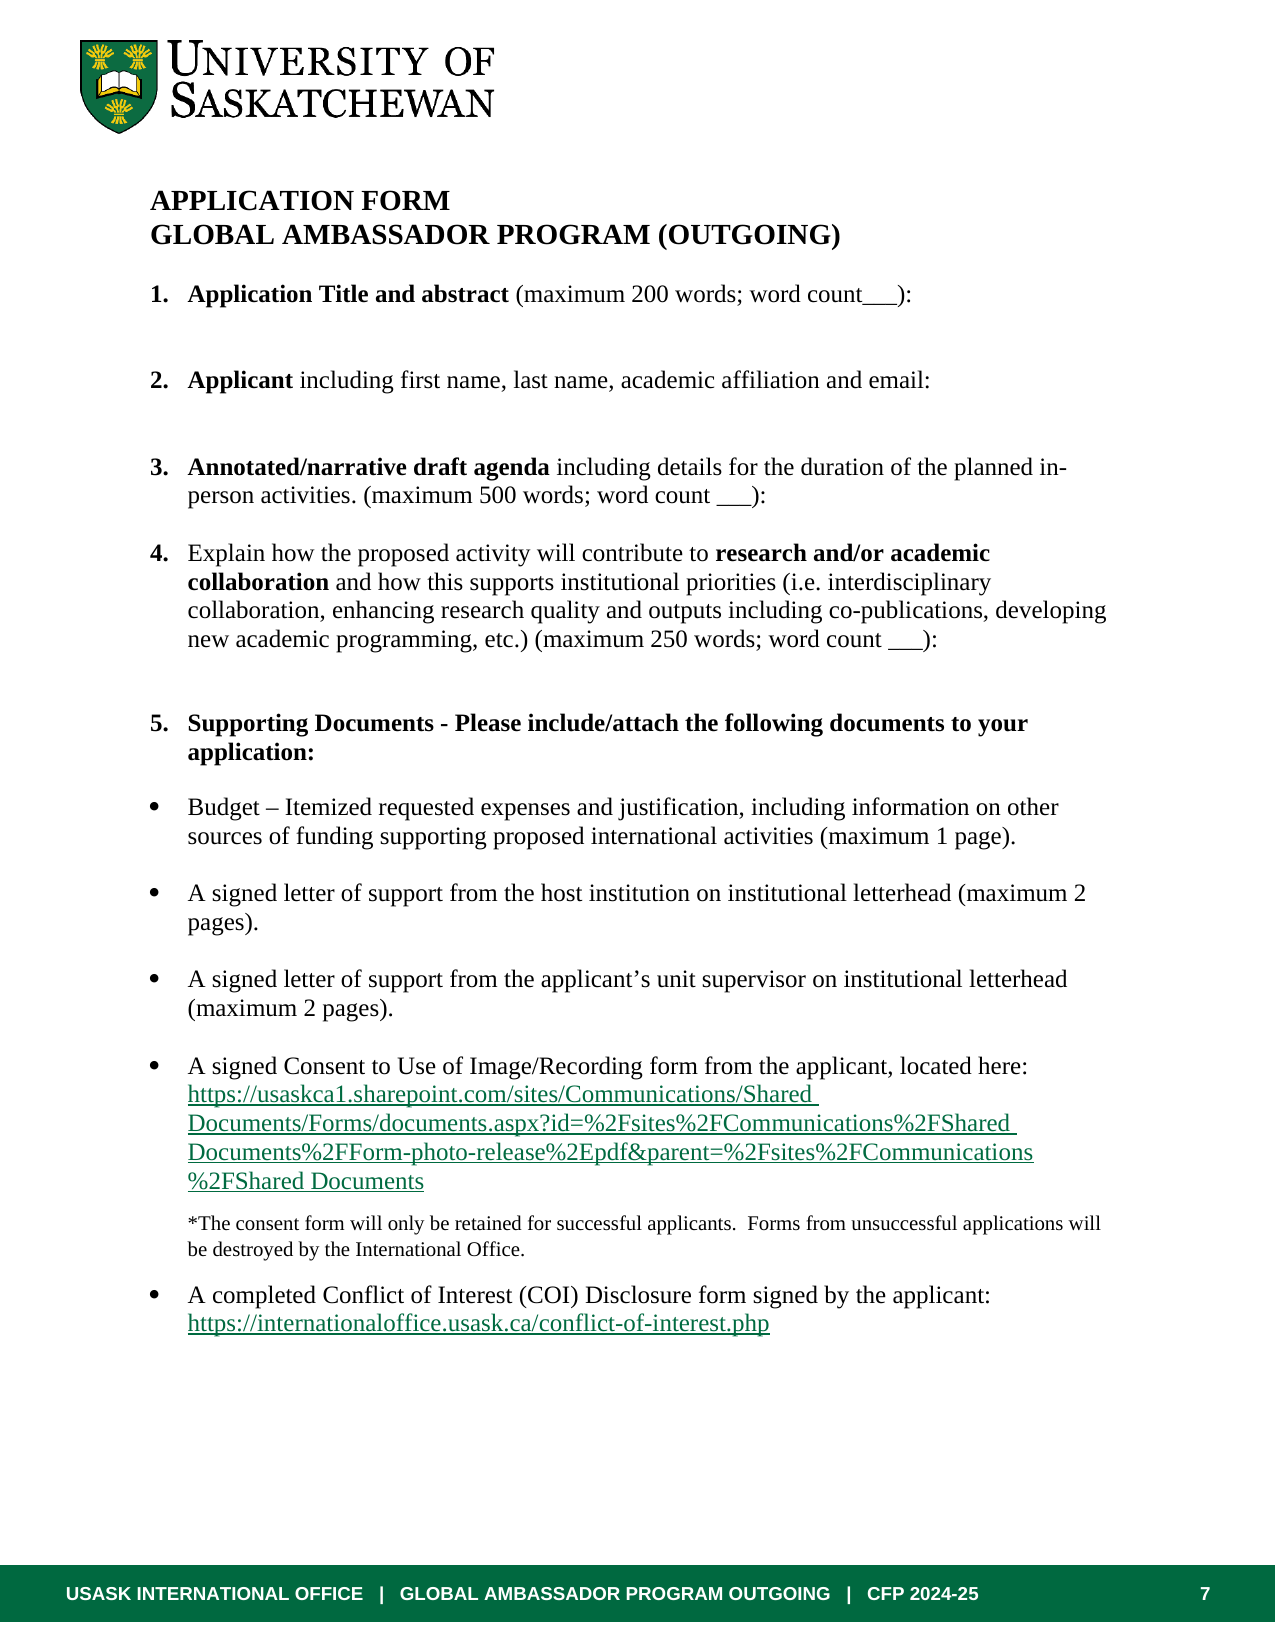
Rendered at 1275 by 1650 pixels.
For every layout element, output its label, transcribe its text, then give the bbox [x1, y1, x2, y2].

list Applicant including first name, last name, academic affiliation and email: [150, 366, 1125, 394]
list Explain how the proposed activity will contribute to research and/or academic collaboration and how this supports institutional priorities (i.e. interdisciplinary collaboration, enhancing research quality and outputs including co-publications, developing new academic programming, etc.) (maximum 250 words; word count ___): [150, 538, 1125, 653]
list A signed letter of support from the host institution on institutional letterhead (maximum 2 pages). [150, 878, 1125, 936]
picture [80, 40, 495, 134]
list Application Title and abstract (maximum 200 words; word count___): [150, 279, 1125, 308]
list Annotated/narrative draft agenda including details for the duration of the planned in-person activities. (maximum 500 words; word count ___): [150, 452, 1125, 509]
list Supporting Documents - Please include/attach the following documents to your application: [150, 708, 1125, 766]
text GLOBAL AMBASSADOR PROGRAM (OUTGOING) [150, 217, 1125, 251]
list A completed Conflict of Interest (COI) Disclosure form signed by the applicant: https://internationaloffice.usask.ca/conflict-of-interest.php [150, 1280, 1125, 1337]
list A signed Consent to Use of Image/Recording form from the applicant, located here: https://usaskca1.sharepoint.com/sites/Communications/Shared Documents/Forms/documents.aspx?id=%2Fsites%2FCommunications%2FShared Documents%2FForm-photo-release%2Epdf&parent=%2Fsites%2FCommunications%2FShared Documents [150, 1051, 1125, 1194]
text APPLICATION FORM [150, 183, 1125, 217]
list A signed letter of support from the applicant’s unit supervisor on institutional letterhead (maximum 2 pages). [150, 964, 1125, 1022]
text *The consent form will only be retained for successful applicants. Forms from unsuccessful applications will be destroyed by the International Office. [187, 1211, 1125, 1261]
list Budget – Itemized requested expenses and justification, including information on other sources of funding supporting proposed international activities (maximum 1 page). [150, 792, 1125, 849]
